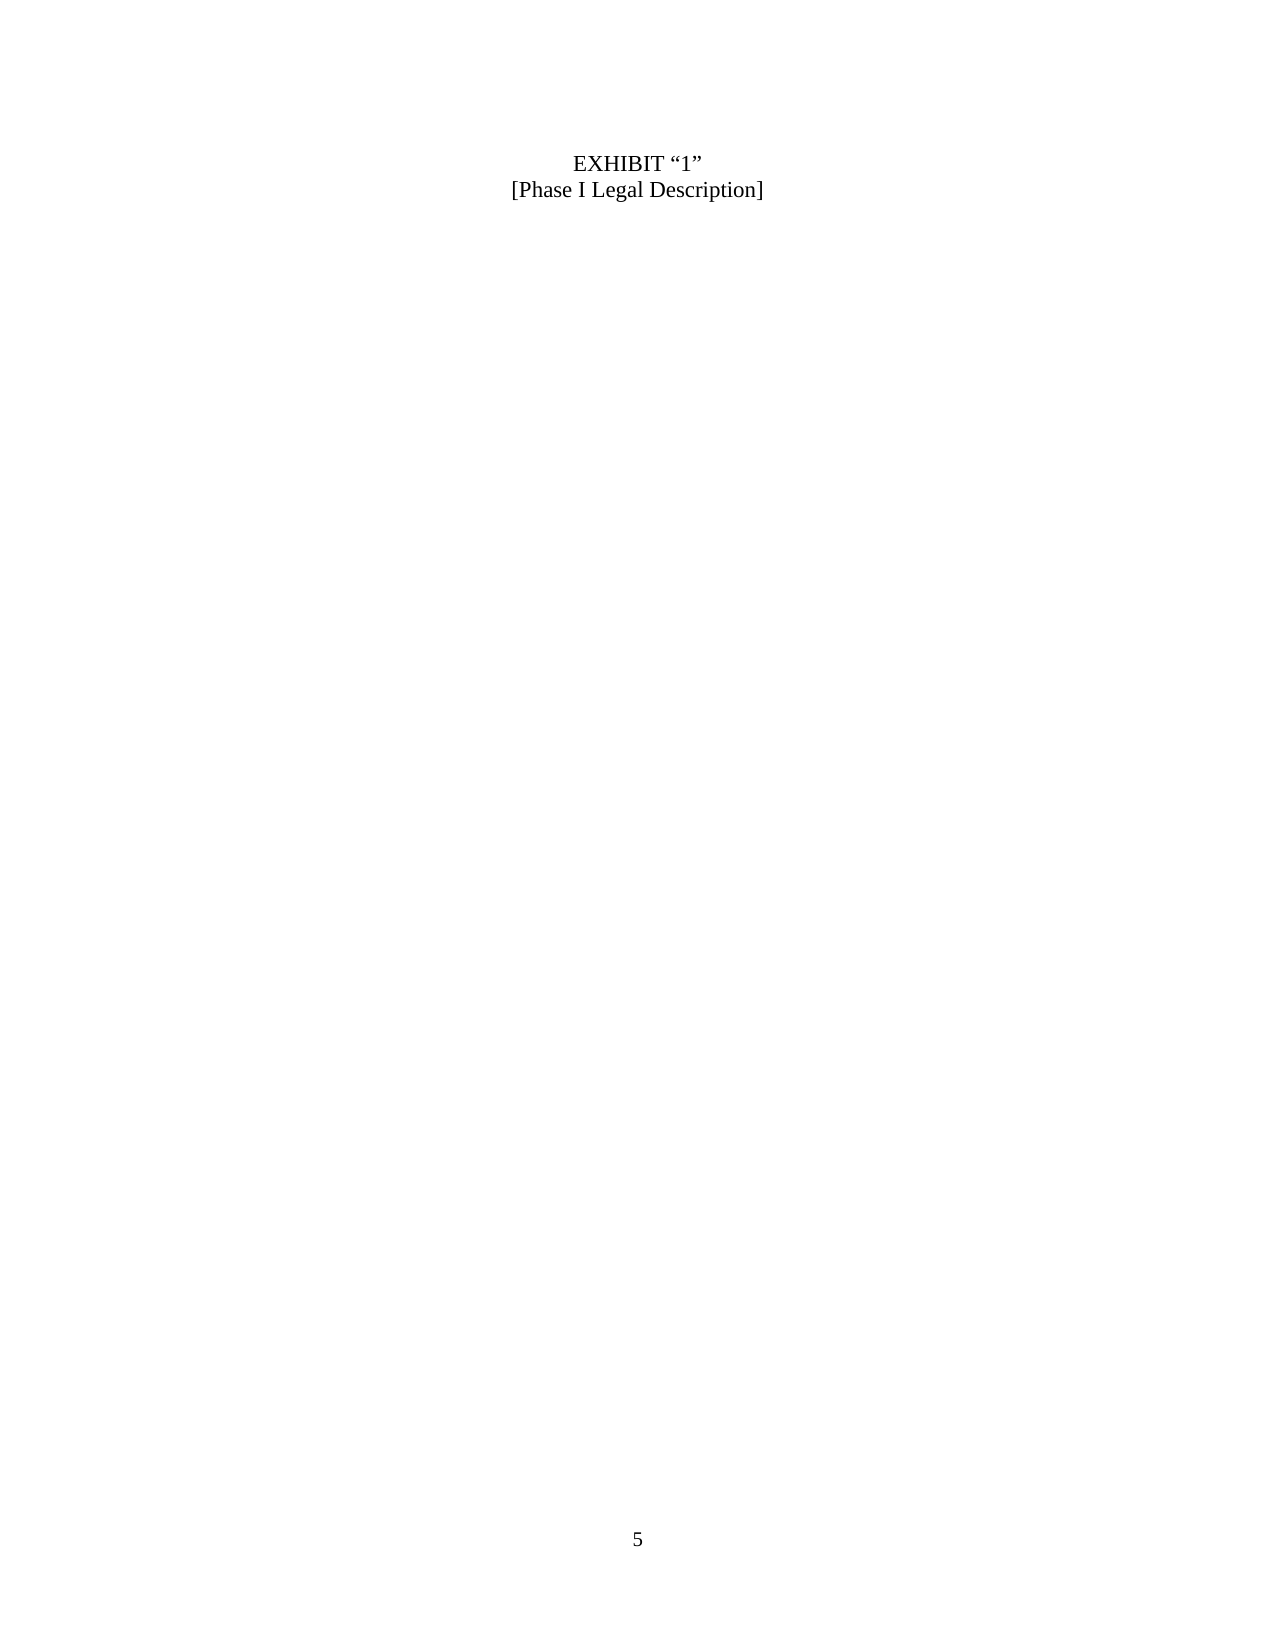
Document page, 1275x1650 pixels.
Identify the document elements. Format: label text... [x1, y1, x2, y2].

text [Phase I Legal Description] [150, 176, 1125, 203]
text EXHIBIT “1” [150, 150, 1125, 176]
